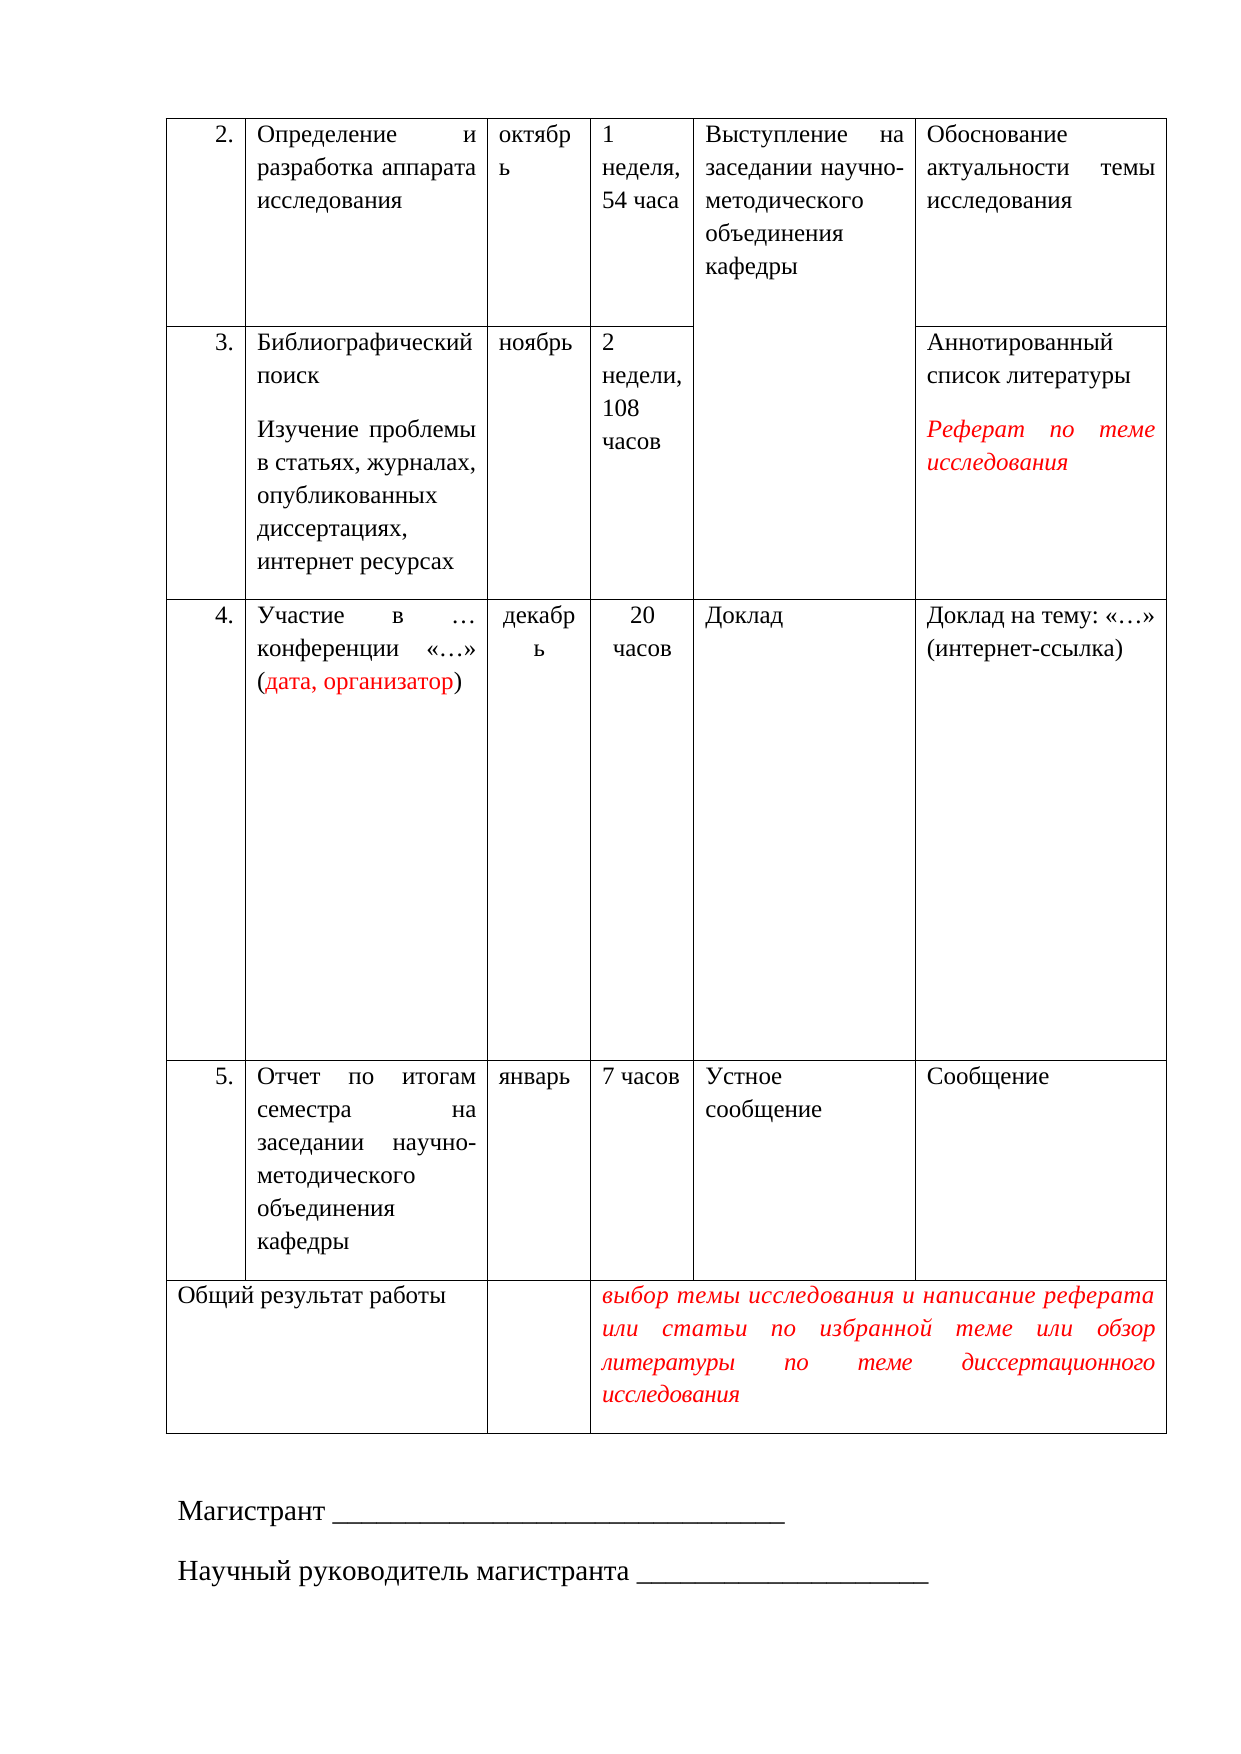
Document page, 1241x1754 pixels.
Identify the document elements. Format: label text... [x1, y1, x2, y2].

table_cell Участие в … конференции «…» (дата, организатор) [246, 600, 487, 1060]
table_cell Доклад [694, 600, 915, 1060]
table_cell Выступление на заседании научно-методического объединения кафедры [694, 119, 915, 599]
table_cell 20 часов [591, 600, 693, 1060]
table_cell Библиографический поиск Изучение проблемы в статьях, журналах, опубликованных диссертациях, интернет ресурсах [246, 327, 487, 599]
table_cell Отчет по итогам семестра на заседании научно-методического объединения кафедры [246, 1061, 487, 1279]
table_cell [167, 1061, 245, 1279]
text Магистрант _______________________________ [177, 1493, 1196, 1527]
table_cell Определение и разработка аппарата исследования [246, 119, 487, 326]
table_cell [167, 119, 245, 326]
table_cell ноябрь [488, 327, 590, 599]
table_cell Аннотированный список литературы Реферат по теме исследования [916, 327, 1166, 599]
table_cell [488, 1281, 590, 1433]
table_cell Общий результат работы [167, 1281, 487, 1433]
table_cell октябрь [488, 119, 590, 326]
table_cell Сообщение [916, 1061, 1166, 1279]
table_cell Устное сообщение [694, 1061, 915, 1279]
table_cell выбор темы исследования и написание реферата или статьи по избранной теме или обзор литературы по теме диссертационного исследования [591, 1281, 1166, 1433]
table_cell декабрь [488, 600, 590, 1060]
table_cell январь [488, 1061, 590, 1279]
table_cell [167, 327, 245, 599]
text Научный руководитель магистранта ____________________ [177, 1553, 1196, 1586]
table_cell 2 недели, 108 часов [591, 327, 693, 599]
table_cell [167, 600, 245, 1060]
table_cell 7 часов [591, 1061, 693, 1279]
table_cell 1 неделя, 54 часа [591, 119, 693, 326]
table_cell Доклад на тему: «…» (интернет-ссылка) [916, 600, 1166, 1060]
table_cell Обоснование актуальности темы исследования [916, 119, 1166, 326]
